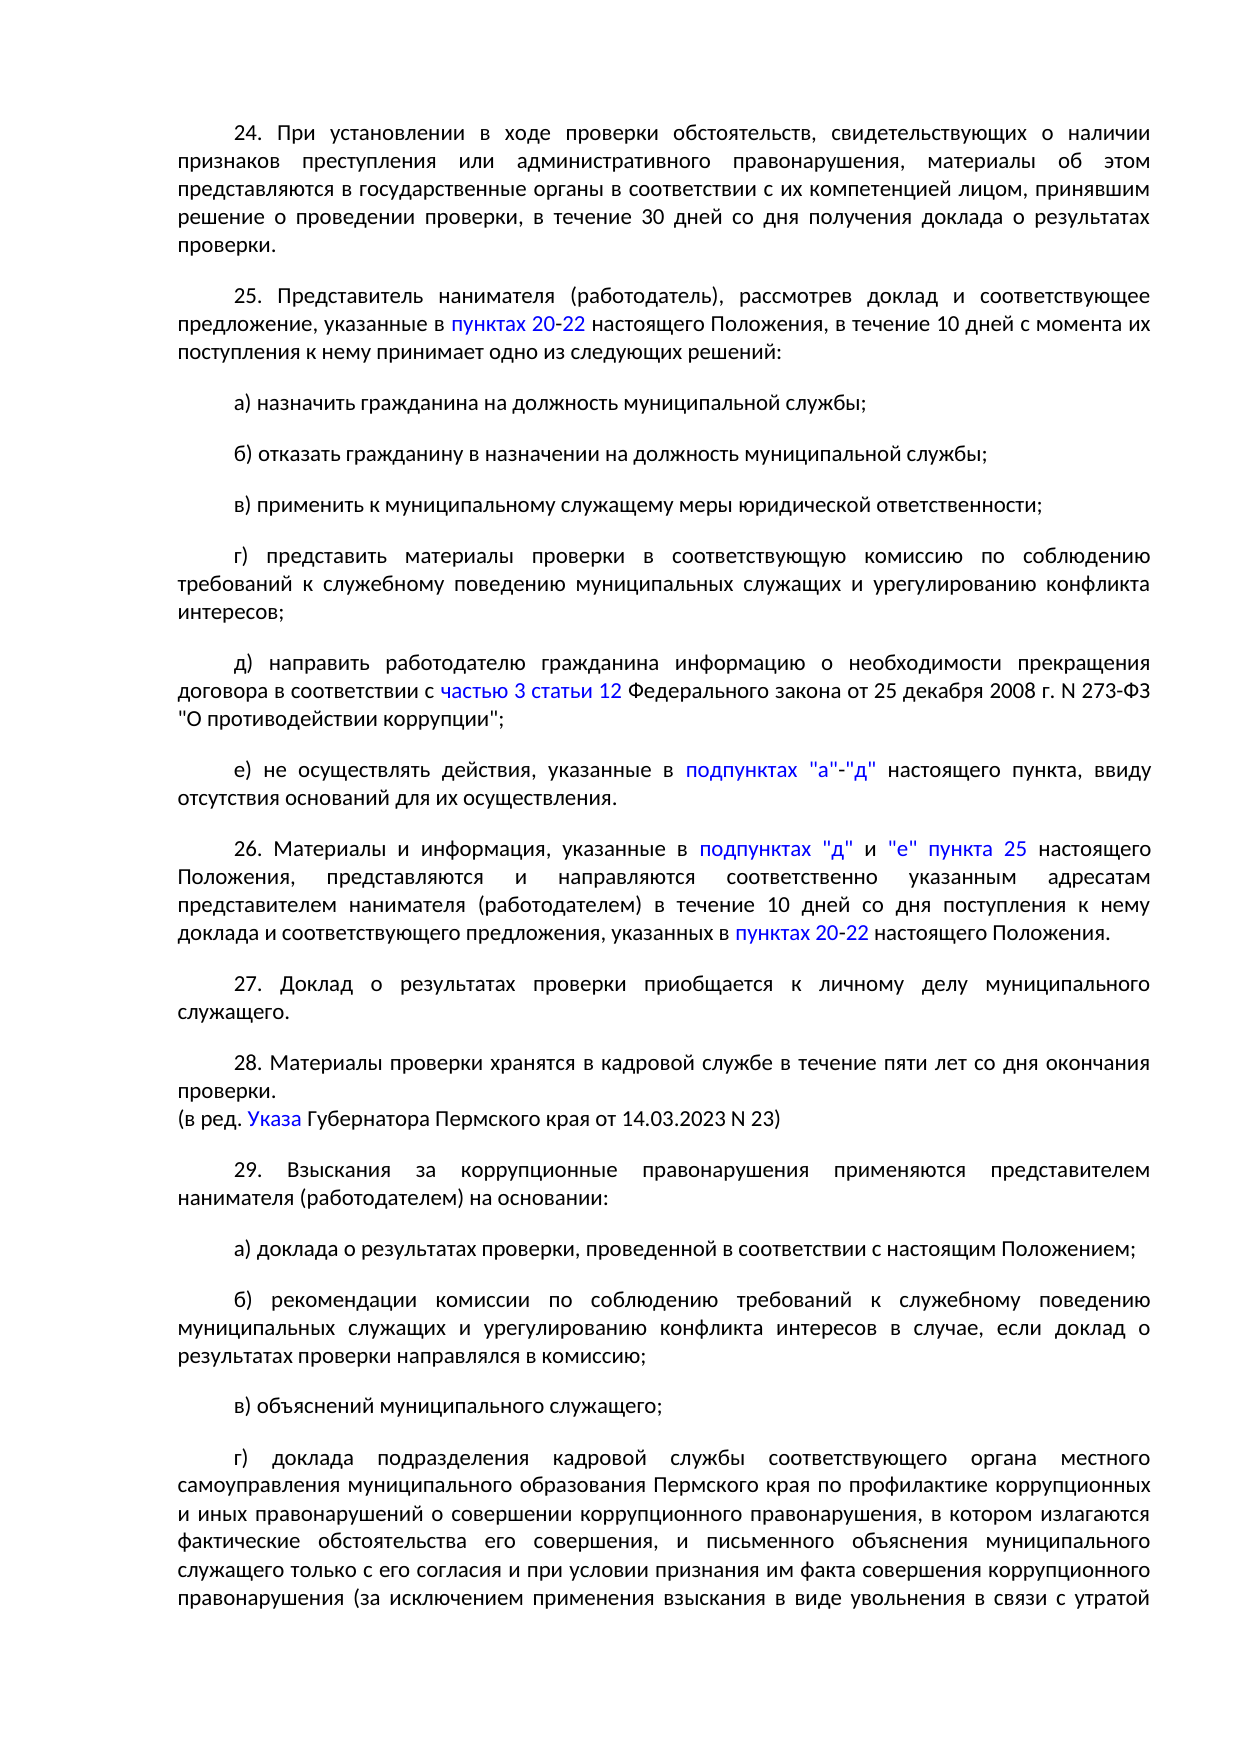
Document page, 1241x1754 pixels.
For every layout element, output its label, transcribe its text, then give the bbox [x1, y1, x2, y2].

text 26. Материалы и информация, указанные в подпунктах "д" и "е" пункта 25 настоящего Положения, представляются и направляются соответственно указанным адресатам представителем нанимателя (работодателем) в течение 10 дней со дня поступления к нему доклада и соответствующего предложения, указанных в пунктах 20-22 настоящего Положения. [177, 834, 1152, 946]
text г) представить материалы проверки в соответствующую комиссию по соблюдению требований к служебному поведению муниципальных служащих и урегулированию конфликта интересов; [177, 541, 1152, 625]
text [177, 1443, 1152, 1611]
text в) объяснений муниципального служащего; [177, 1392, 1152, 1420]
text 27. Доклад о результатах проверки приобщается к личному делу муниципального служащего. [177, 969, 1152, 1025]
text б) отказать гражданину в назначении на должность муниципальной службы; [177, 439, 1152, 467]
text 25. Представитель нанимателя (работодатель), рассмотрев доклад и соответствующее предложение, указанные в пунктах 20-22 настоящего Положения, в течение 10 дней с момента их поступления к нему принимает одно из следующих решений: [177, 281, 1152, 365]
text б) рекомендации комиссии по соблюдению требований к служебному поведению муниципальных служащих и урегулированию конфликта интересов в случае, если доклад о результатах проверки направлялся в комиссию; [177, 1285, 1152, 1369]
text а) доклада о результатах проверки, проведенной в соответствии с настоящим Положением; [177, 1234, 1152, 1262]
text 29. Взыскания за коррупционные правонарушения применяются представителем нанимателя (работодателем) на основании: [177, 1155, 1152, 1211]
text 24. При установлении в ходе проверки обстоятельств, свидетельствующих о наличии признаков преступления или административного правонарушения, материалы об этом представляются в государственные органы в соответствии с их компетенцией лицом, принявшим решение о проведении проверки, в течение 30 дней со дня получения доклада о результатах проверки. [177, 118, 1152, 258]
text 28. Материалы проверки хранятся в кадровой службе в течение пяти лет со дня окончания проверки. [177, 1048, 1152, 1104]
text (в ред. Указа Губернатора Пермского края от 14.03.2023 N 23) [177, 1104, 1152, 1132]
text д) направить работодателю гражданина информацию о необходимости прекращения договора в соответствии с частью 3 статьи 12 Федерального закона от 25 декабря 2008 г. N 273-ФЗ "О противодействии коррупции"; [177, 648, 1152, 732]
text е) не осуществлять действия, указанные в подпунктах "а"-"д" настоящего пункта, ввиду отсутствия оснований для их осуществления. [177, 755, 1152, 811]
text в) применить к муниципальному служащему меры юридической ответственности; [177, 490, 1152, 518]
text а) назначить гражданина на должность муниципальной службы; [177, 388, 1152, 416]
